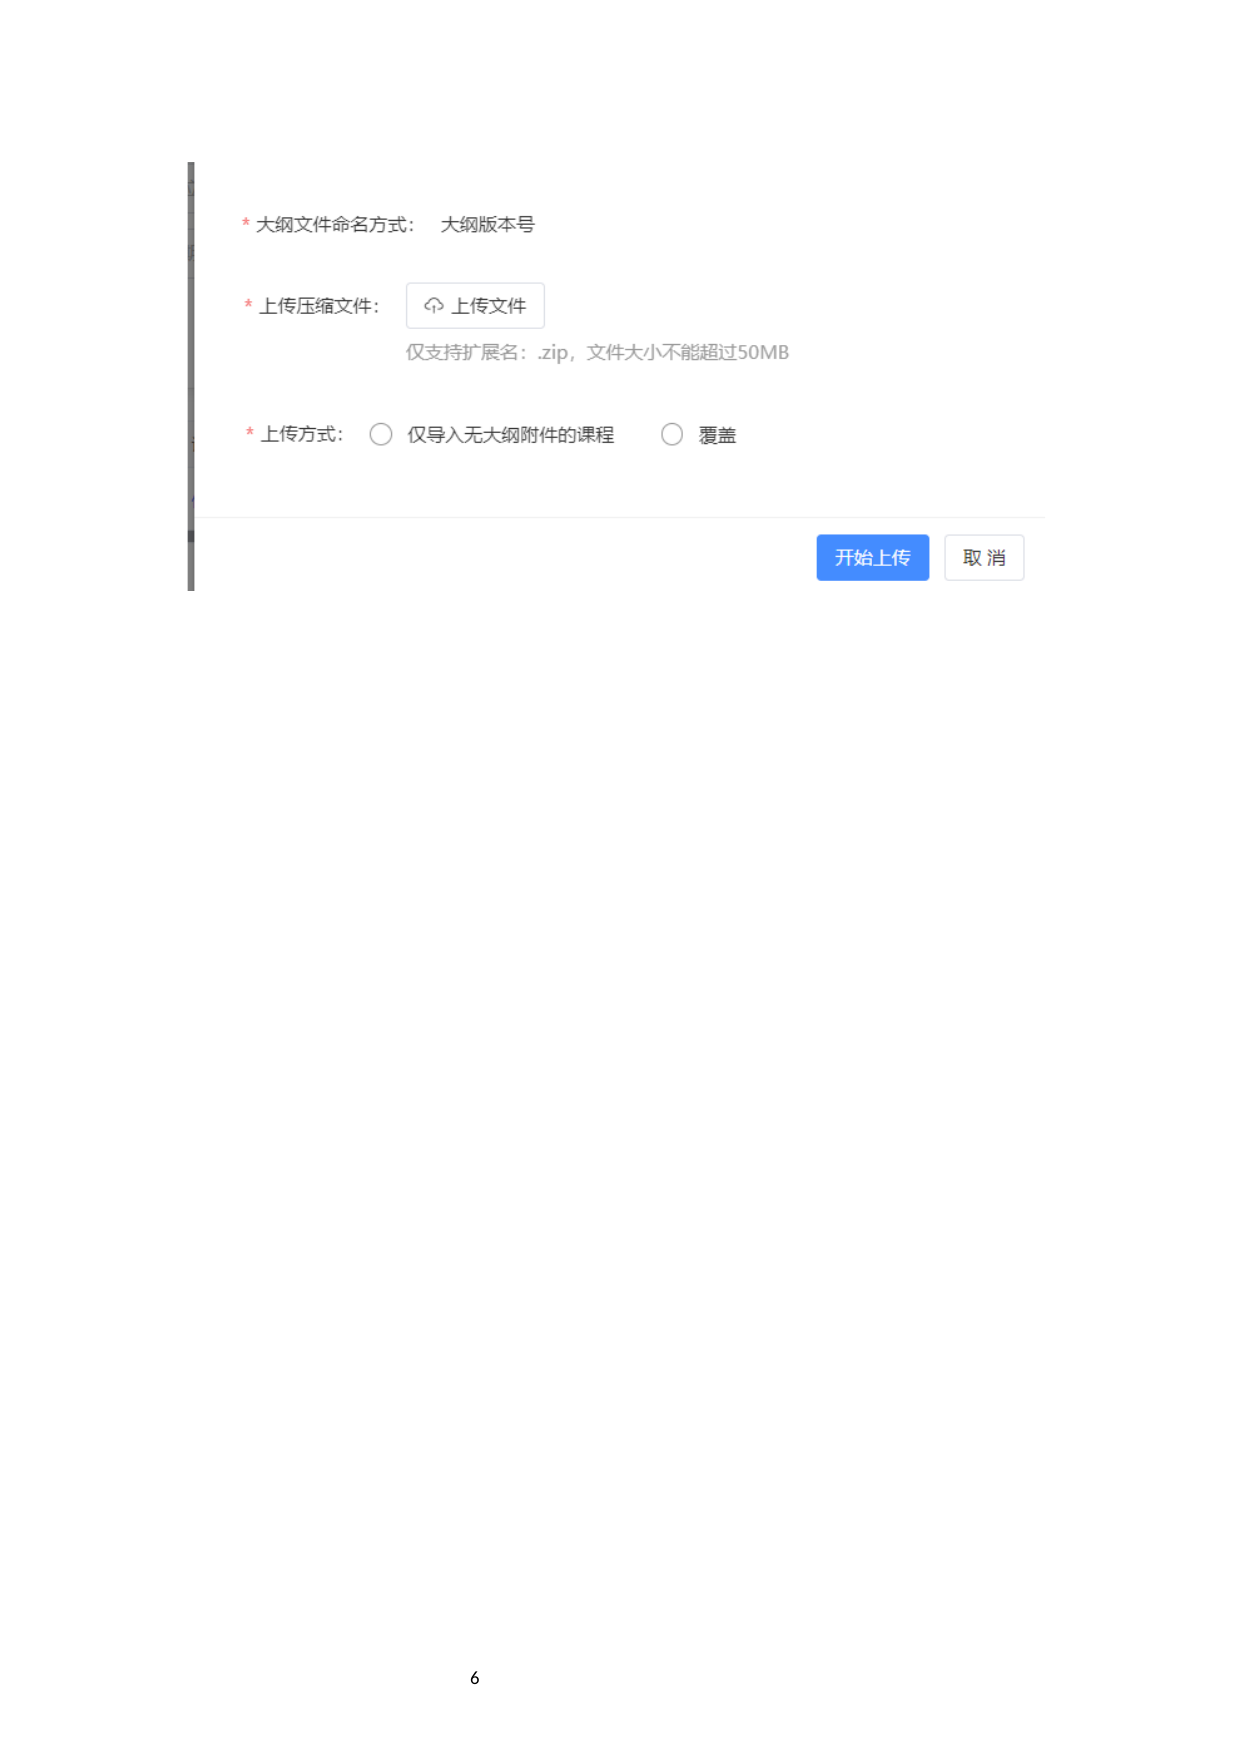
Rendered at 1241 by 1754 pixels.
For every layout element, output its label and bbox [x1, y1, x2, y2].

picture [187, 162, 1046, 591]
